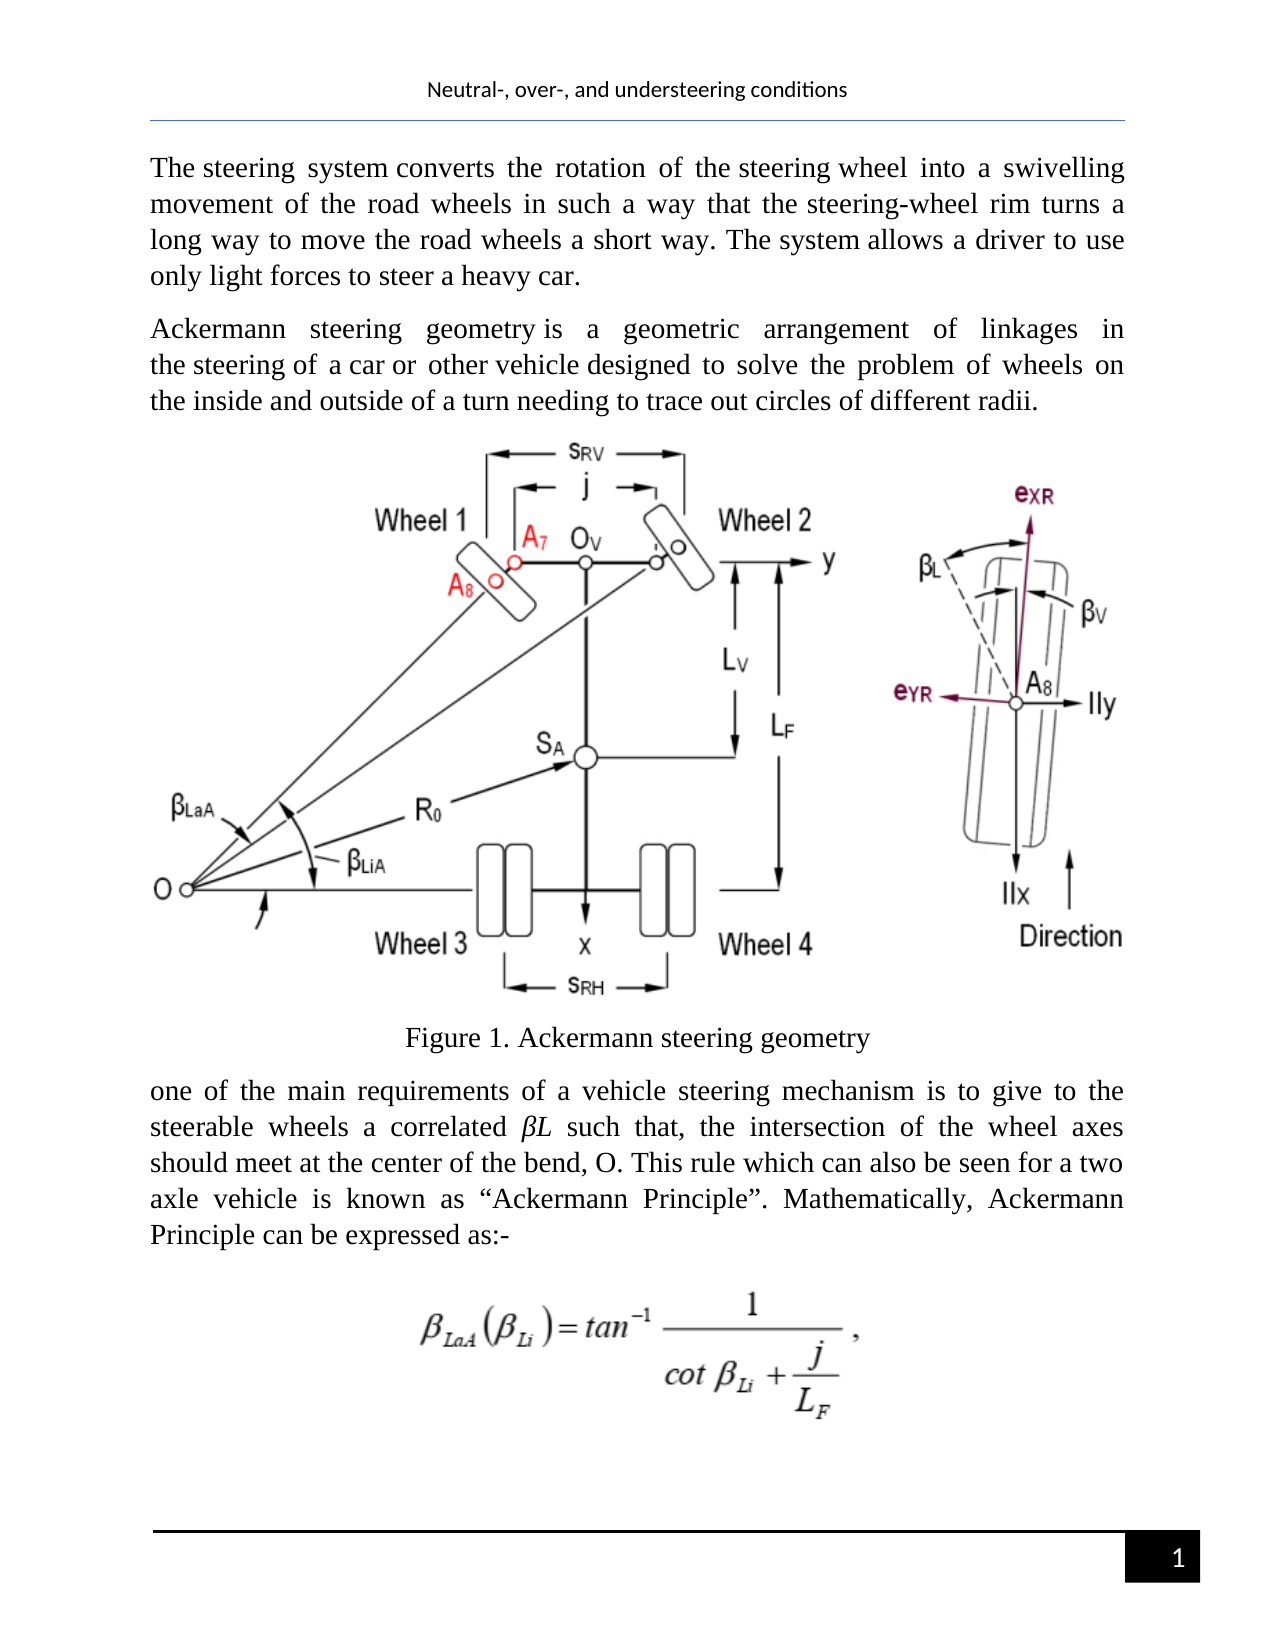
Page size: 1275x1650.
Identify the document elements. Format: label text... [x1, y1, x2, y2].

text Figure 1. Ackermann steering geometry [150, 1020, 1125, 1053]
picture [150, 436, 1125, 1002]
picture [394, 1270, 881, 1435]
text The steering system converts the rotation of the steering wheel into a swivelling movement of the road wheels in such a way that the steering-wheel rim turns a long way to move the road wheels a short way. The system allows a driver to use only light forces to steer a heavy car. [150, 220, 1125, 292]
text Ackermann steering geometry is a geometric arrangement of linkages in the steering of a car or other vehicle designed to solve the problem of wheels on the inside and outside of a turn needing to trace out circles of different radii. [150, 345, 1125, 417]
text one of the main requirements of a vehicle steering mechanism is to give to the steerable wheels a correlated βL such that, the intersection of the wheel axes should meet at the center of the bend, O. This rule which can also be seen for a two axle vehicle is known as “Ackermann Principle”. Mathematically, Ackermann Principle can be expressed as:- [150, 1073, 1125, 1251]
text The steering system converts the rotation of the steering wheel into a swivelling movement of the road wheels in such a way that the steering-wheel rim turns a long way to move the road wheels a short way. The system allows a driver to use only light forces to steer a heavy car. [150, 150, 1125, 186]
